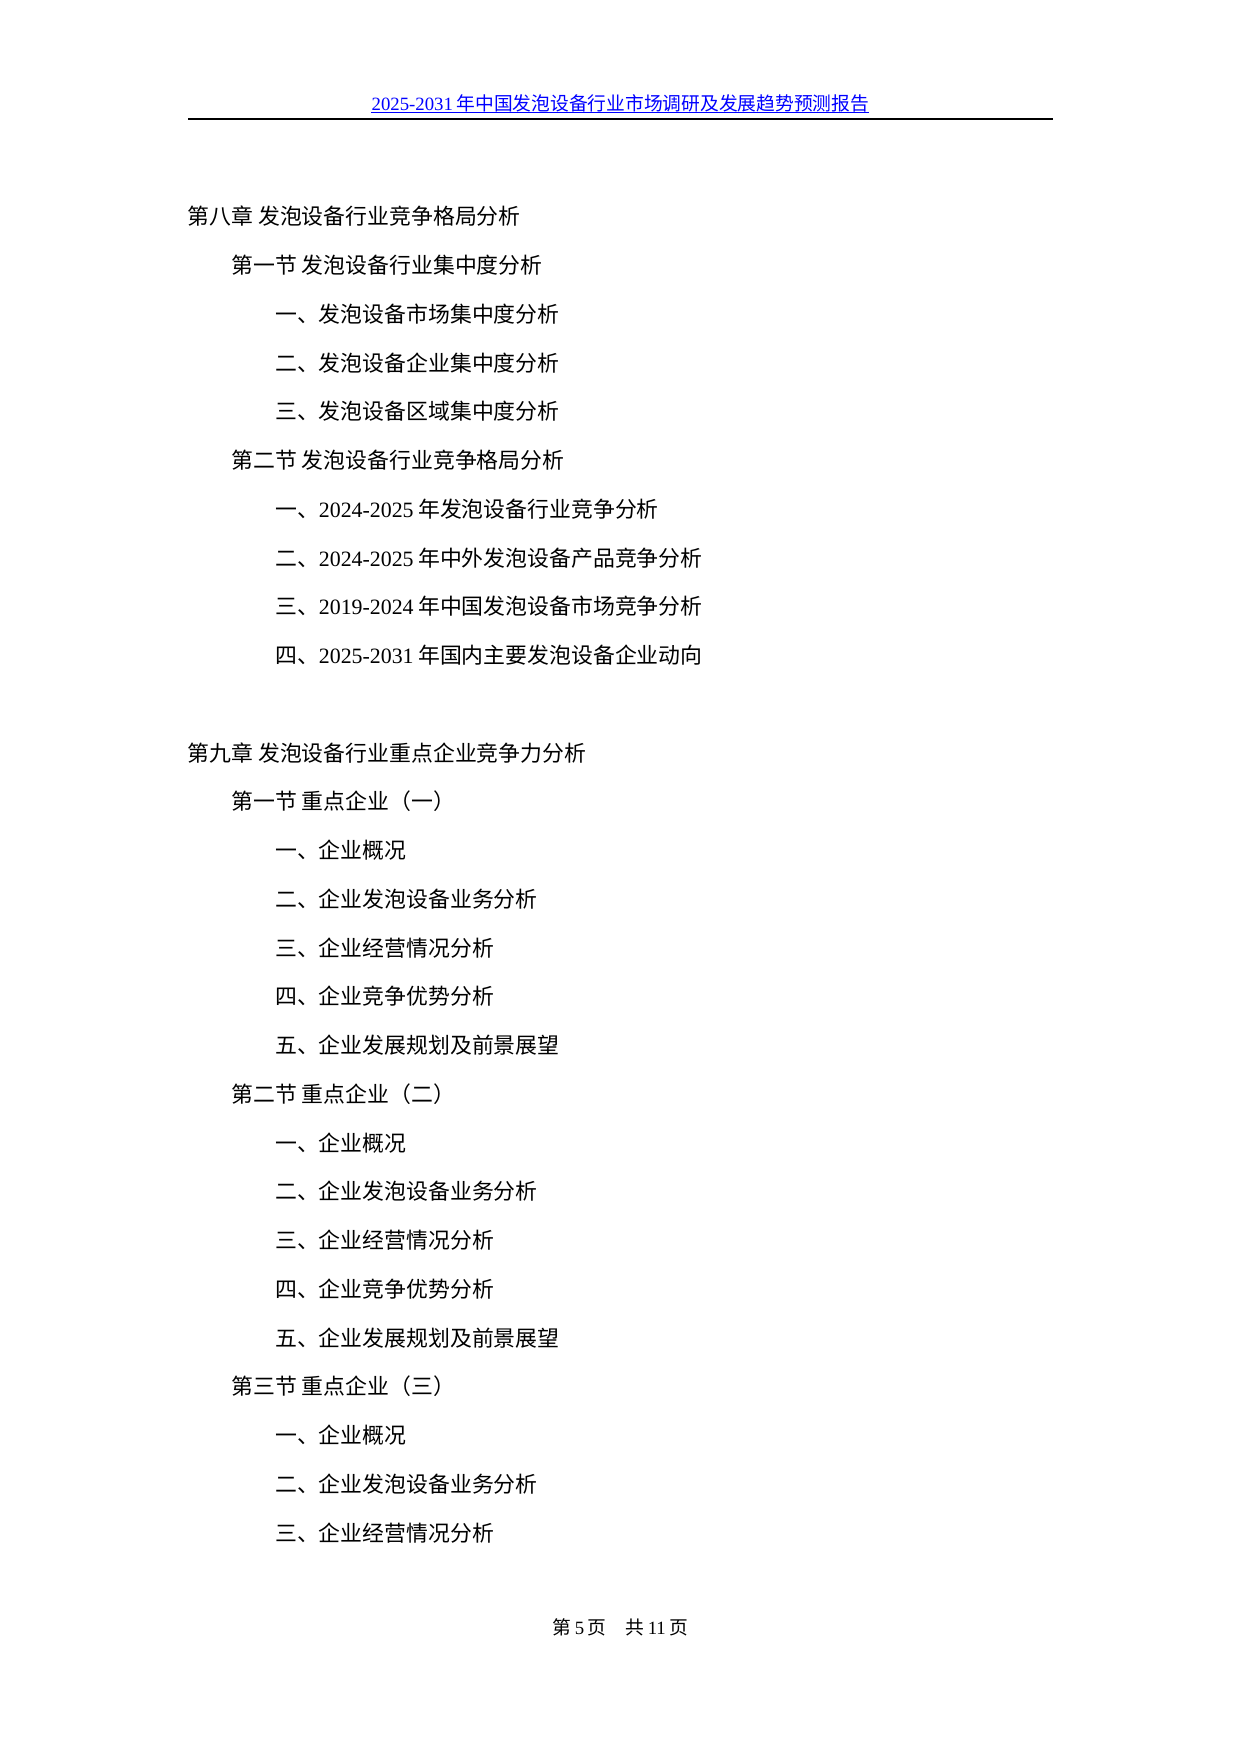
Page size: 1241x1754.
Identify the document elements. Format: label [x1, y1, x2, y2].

text [187, 150, 1053, 1548]
